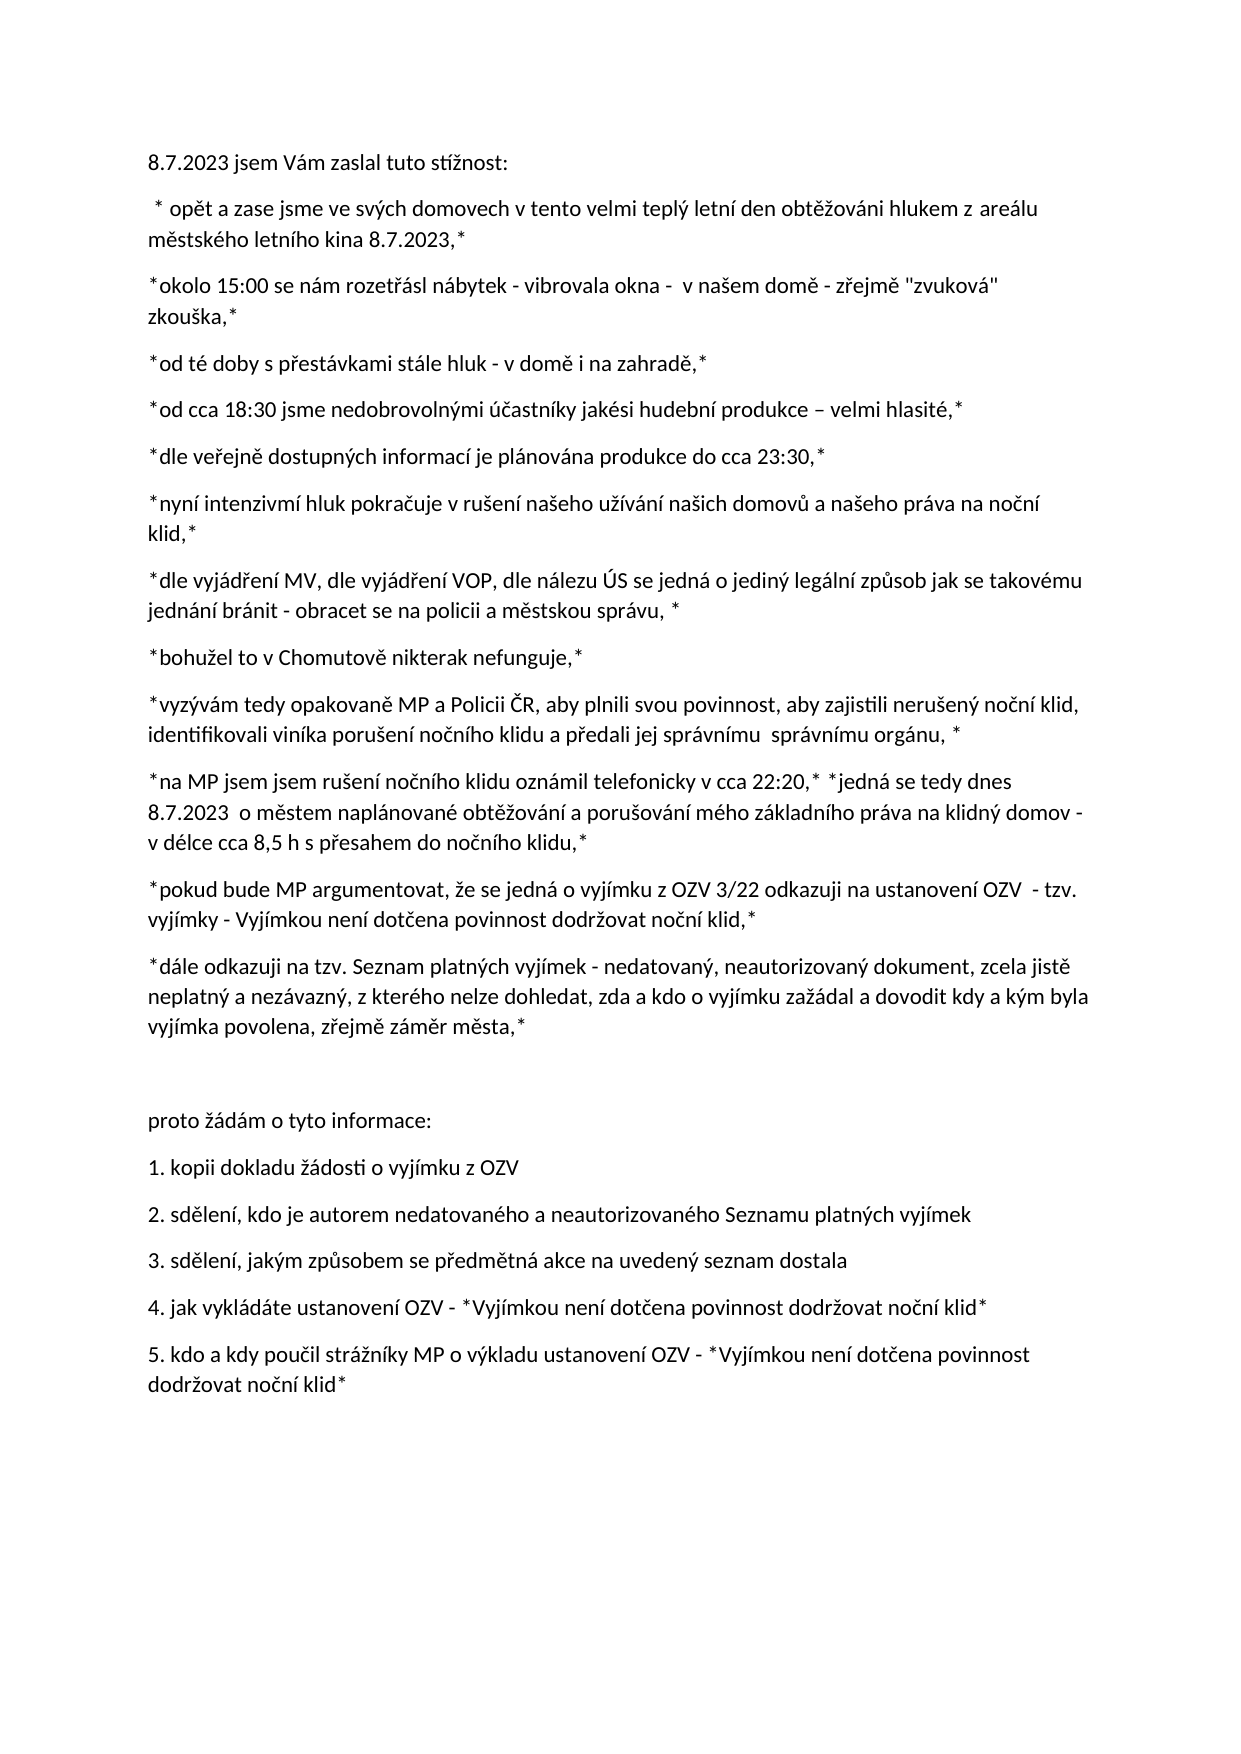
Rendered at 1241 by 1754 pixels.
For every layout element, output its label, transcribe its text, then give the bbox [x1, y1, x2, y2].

text *od cca 18:30 jsme nedobrovolnými účastníky jakési hudební produkce – velmi hlasité,* [148, 396, 1093, 423]
text *okolo 15:00 se nám rozetřásl nábytek - vibrovala okna - v našem domě - zřejmě "zvuková" zkouška,* [148, 272, 1093, 330]
text 1. kopii dokladu žádosti o vyjímku z OZV [148, 1153, 1093, 1181]
text 5. kdo a kdy poučil strážníky MP o výkladu ustanovení OZV - *Vyjímkou není dotčena povinnost dodržovat noční klid* [148, 1340, 1093, 1398]
text * opět a zase jsme ve svých domovech v tento velmi teplý letní den obtěžováni hlukem z areálu městského letního kina 8.7.2023,* [148, 194, 1093, 253]
text *dle vyjádření MV, dle vyjádření VOP, dle nálezu ÚS se jedná o jediný legální způsob jak se takovému jednání bránit - obracet se na policii a městskou správu, * [148, 566, 1093, 624]
text 2. sdělení, kdo je autorem nedatovaného a neautorizovaného Seznamu platných vyjímek [148, 1200, 1093, 1228]
text 4. jak vykládáte ustanovení OZV - *Vyjímkou není dotčena povinnost dodržovat noční klid* [148, 1293, 1093, 1321]
text *pokud bude MP argumentovat, že se jedná o vyjímku z OZV 3/22 odkazuji na ustanovení OZV - tzv. vyjímky - Vyjímkou není dotčena povinnost dodržovat noční klid,* [148, 875, 1093, 933]
text proto žádám o tyto informace: [148, 1106, 1093, 1134]
text *vyzývám tedy opakovaně MP a Policii ČR, aby plnili svou povinnost, aby zajistili nerušený noční klid, identifikovali viníka porušení nočního klidu a předali jej správnímu správnímu orgánu, * [148, 690, 1093, 748]
text *od té doby s přestávkami stále hluk - v domě i na zahradě,* [148, 349, 1093, 377]
text *nyní intenzivmí hluk pokračuje v rušení našeho užívání našich domovů a našeho práva na noční klid,* [148, 489, 1093, 547]
text *bohužel to v Chomutově nikterak nefunguje,* [148, 643, 1093, 671]
text *na MP jsem jsem rušení nočního klidu oznámil telefonicky v cca 22:20,* *jedná se tedy dnes 8.7.2023 o městem naplánované obtěžování a porušování mého základního práva na klidný domov - v délce cca 8,5 h s přesahem do nočního klidu,* [148, 767, 1093, 856]
text *dále odkazuji na tzv. Seznam platných vyjímek - nedatovaný, neautorizovaný dokument, zcela jistě neplatný a nezávazný, z kterého nelze dohledat, zda a kdo o vyjímku zažádal a dovodit kdy a kým byla vyjímka povolena, zřejmě záměr města,* [148, 952, 1093, 1040]
text 3. sdělení, jakým způsobem se předmětná akce na uvedený seznam dostala [148, 1247, 1093, 1274]
text 8.7.2023 jsem Vám zaslal tuto stížnost: [148, 148, 1093, 176]
text *dle veřejně dostupných informací je plánována produkce do cca 23:30,* [148, 442, 1093, 470]
